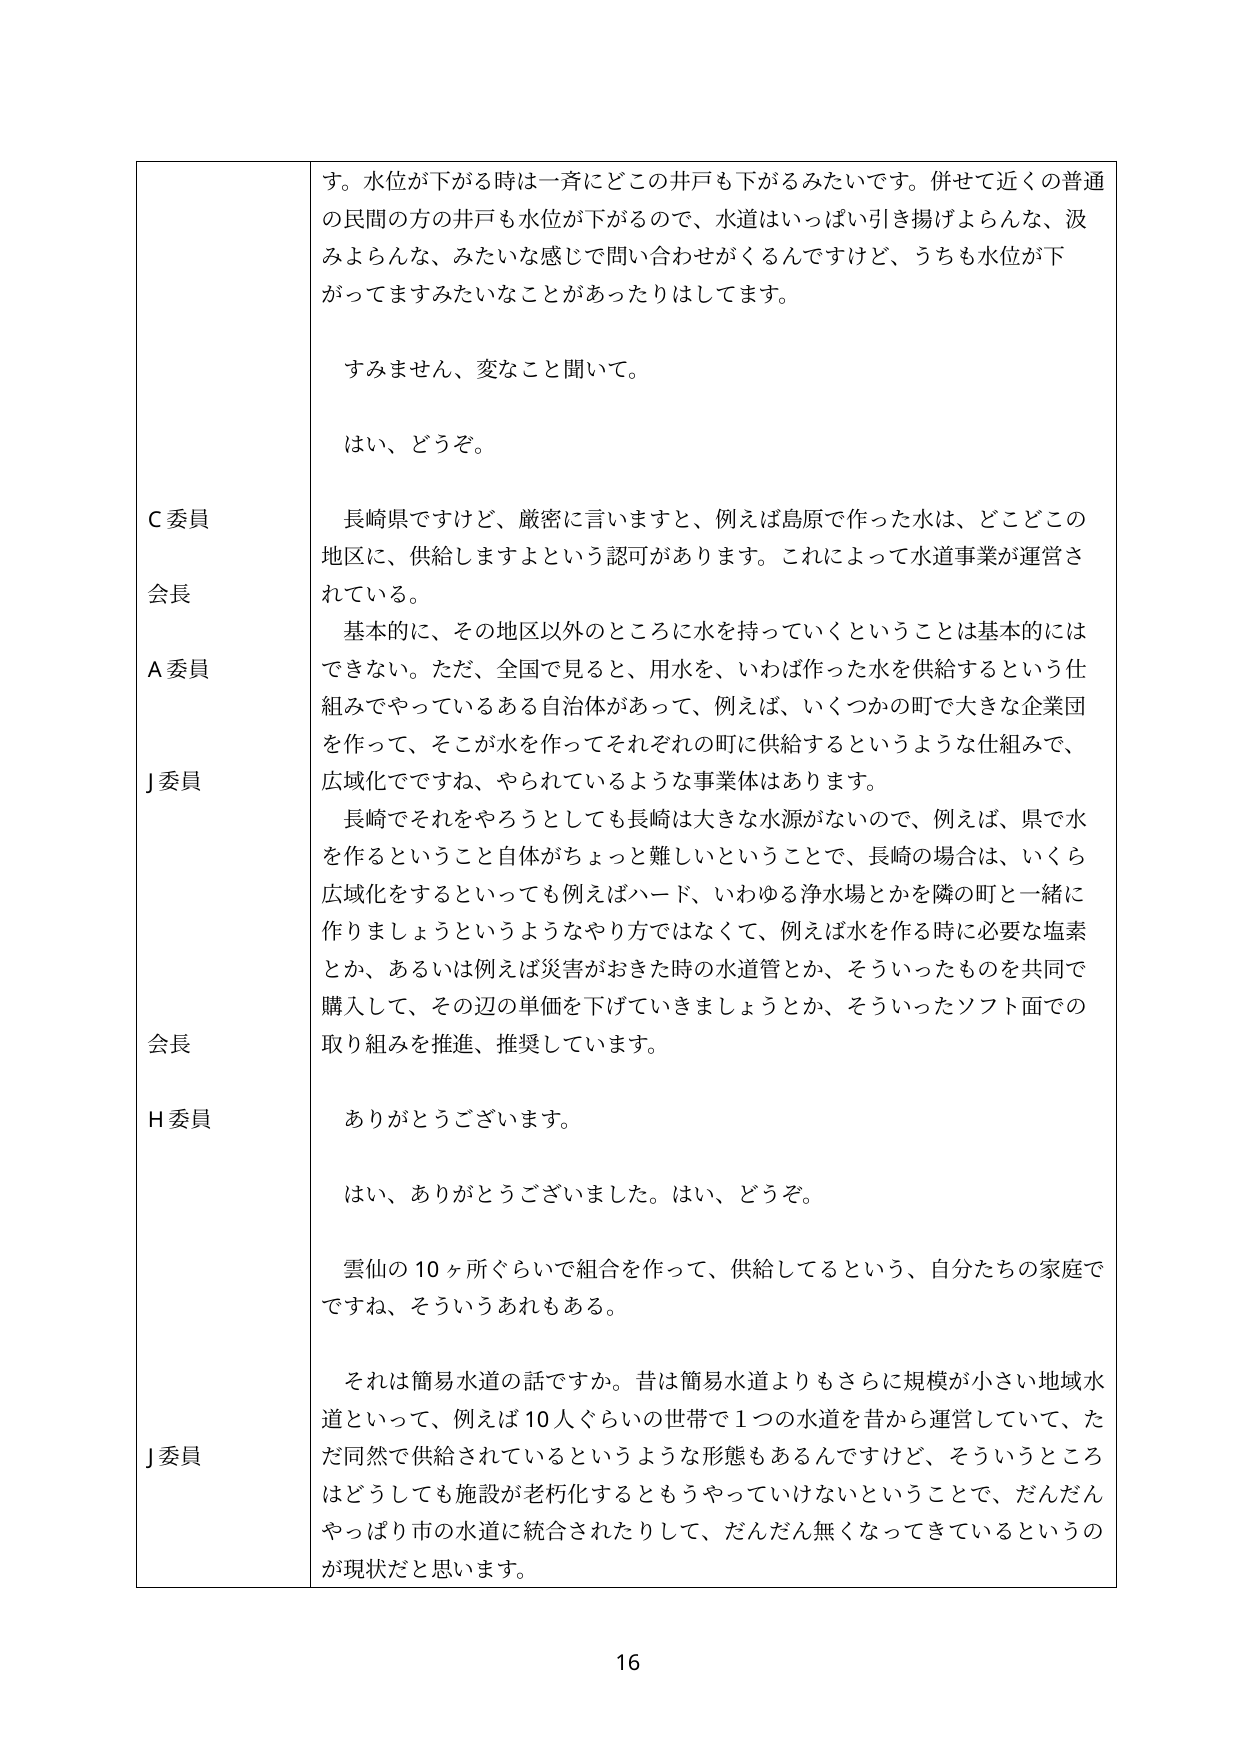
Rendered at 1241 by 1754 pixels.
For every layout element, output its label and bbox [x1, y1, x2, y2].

table_header [137, 162, 310, 1587]
table_header [311, 162, 1116, 1587]
